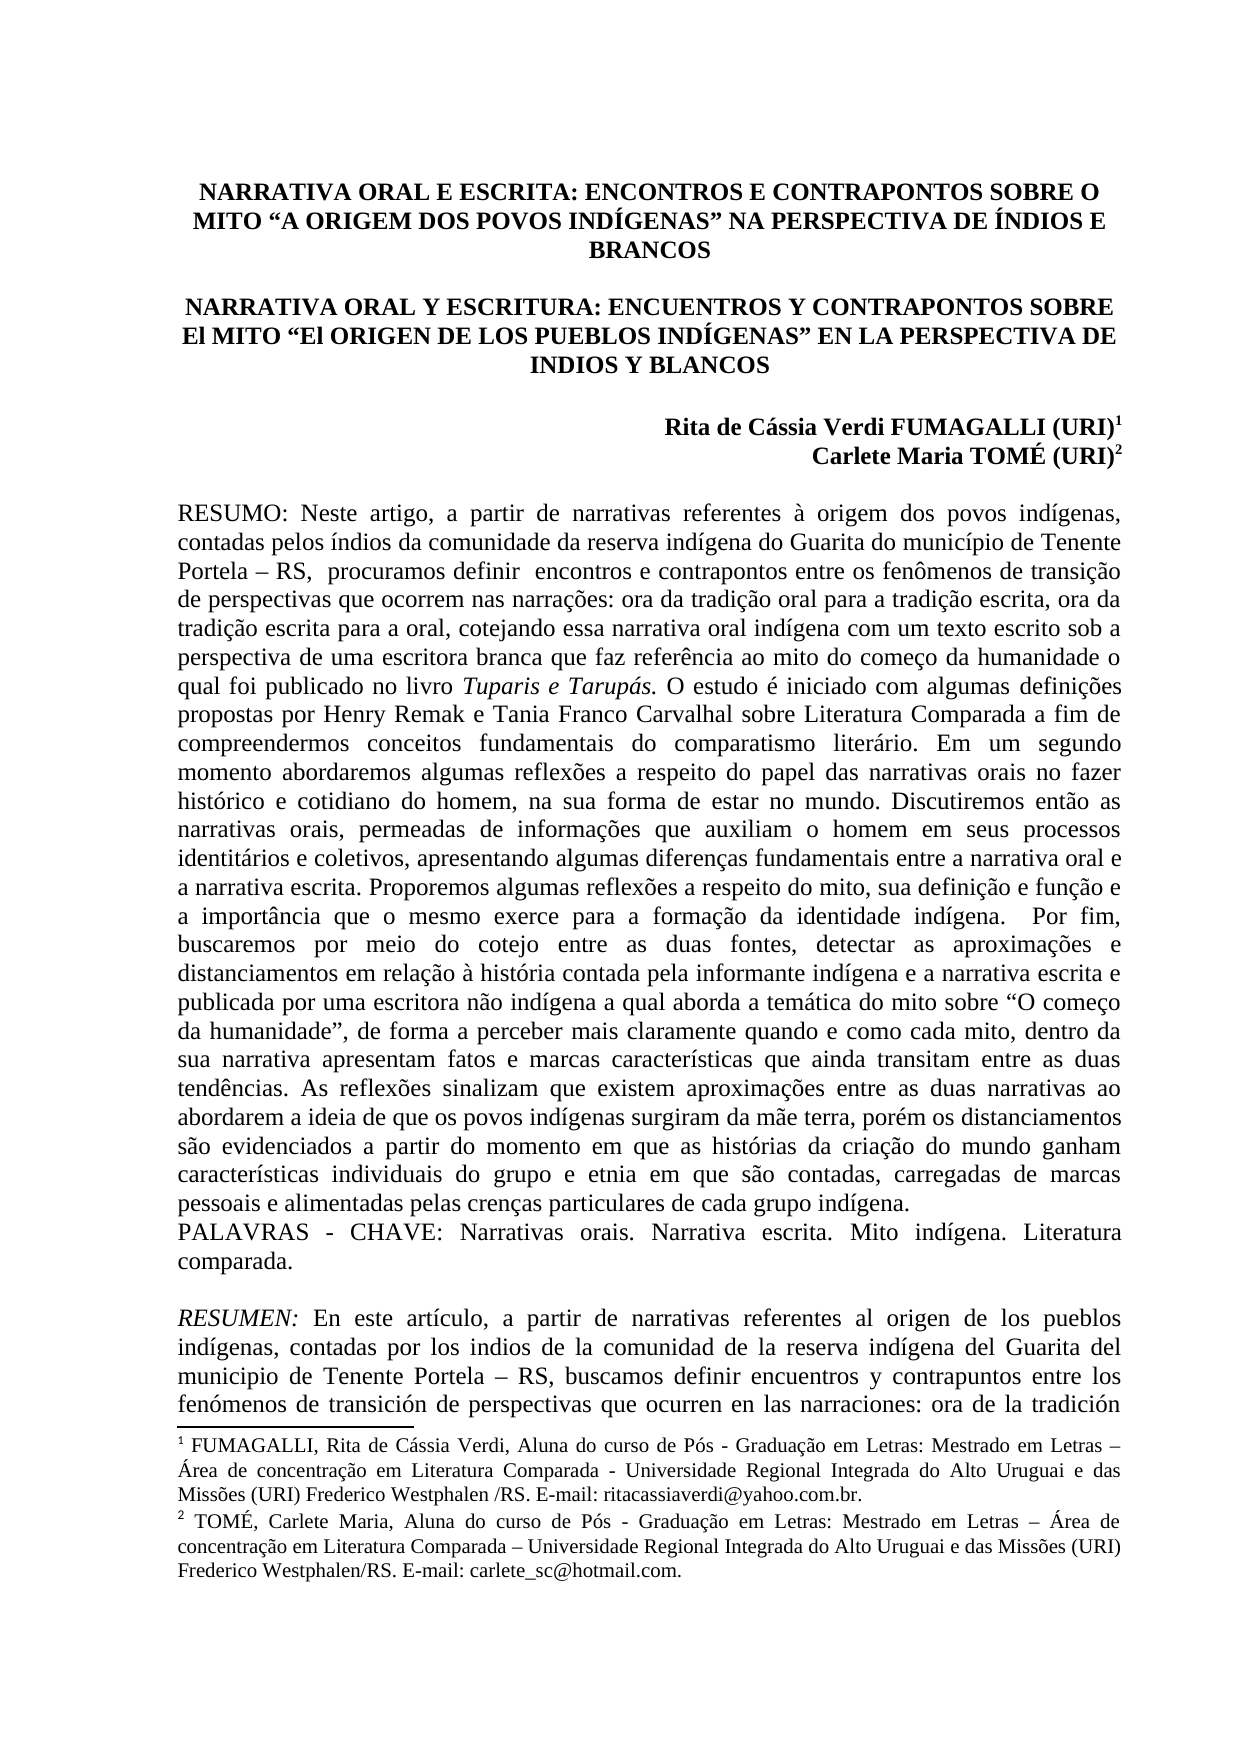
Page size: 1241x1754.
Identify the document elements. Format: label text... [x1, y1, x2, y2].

text NARRATIVA ORAL E ESCRITA: ENCONTROS E CONTRAPONTOS SOBRE O MITO “A ORIGEM DOS POVOS INDÍGENAS” NA PERSPECTIVA DE ÍNDIOS E BRANCOS [177, 177, 1122, 263]
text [177, 1303, 1122, 1418]
text NARRATIVA ORAL Y ESCRITURA: ENCUENTROS Y CONTRAPONTOS SOBRE El MITO “El ORIGEN DE LOS PUEBLOS INDÍGENAS” EN LA PERSPECTIVA DE INDIOS Y BLANCOS [177, 292, 1122, 378]
text Rita de Cássia Verdi FUMAGALLI (URI) [177, 412, 1122, 441]
text PALAVRAS - CHAVE: Narrativas orais. Narrativa escrita. Mito indígena. Literatura comparada. [177, 1217, 1122, 1274]
text Carlete Maria TOMÉ (URI) [177, 441, 1122, 469]
text RESUMO: Neste artigo, a partir de narrativas referentes à origem dos povos indígenas, contadas pelos índios da comunidade da reserva indígena do Guarita do município de Tenente Portela – RS, procuramos definir encontros e contrapontos entre os fenômenos de transição de perspectivas que ocorrem nas narrações: ora da tradição oral para a tradição escrita, ora da tradição escrita para a oral, cotejando essa narrativa oral indígena com um texto escrito sob a perspectiva de uma escritora branca que faz referência ao mito do começo da humanidade o qual foi publicado no livro Tuparis e Tarupás. O estudo é iniciado com algumas definições propostas por Henry Remak e Tania Franco Carvalhal sobre Literatura Comparada a fim de compreendermos conceitos fundamentais do comparatismo literário. Em um segundo momento abordaremos algumas reflexões a respeito do papel das narrativas orais no fazer histórico e cotidiano do homem, na sua forma de estar no mundo. Discutiremos então as narrativas orais, permeadas de informações que auxiliam o homem em seus processos identitários e coletivos, apresentando algumas diferenças fundamentais entre a narrativa oral e a narrativa escrita. Proporemos algumas reflexões a respeito do mito, sua definição e função e a importância que o mesmo exerce para a formação da identidade indígena. Por fim, buscaremos por meio do cotejo entre as duas fontes, detectar as aproximações e distanciamentos em relação à história contada pela informante indígena e a narrativa escrita e publicada por uma escritora não indígena a qual aborda a temática do mito sobre “O começo da humanidade”, de forma a perceber mais claramente quando e como cada mito, dentro da sua narrativa apresentam fatos e marcas características que ainda transitam entre as duas tendências. As reflexões sinalizam que existem aproximações entre as duas narrativas ao abordarem a ideia de que os povos indígenas surgiram da mãe terra, porém os distanciamentos são evidenciados a partir do momento em que as histórias da criação do mundo ganham características individuais do grupo e etnia em que são contadas, carregadas de marcas pessoais e alimentadas pelas crenças particulares de cada grupo indígena. [177, 498, 1122, 1217]
